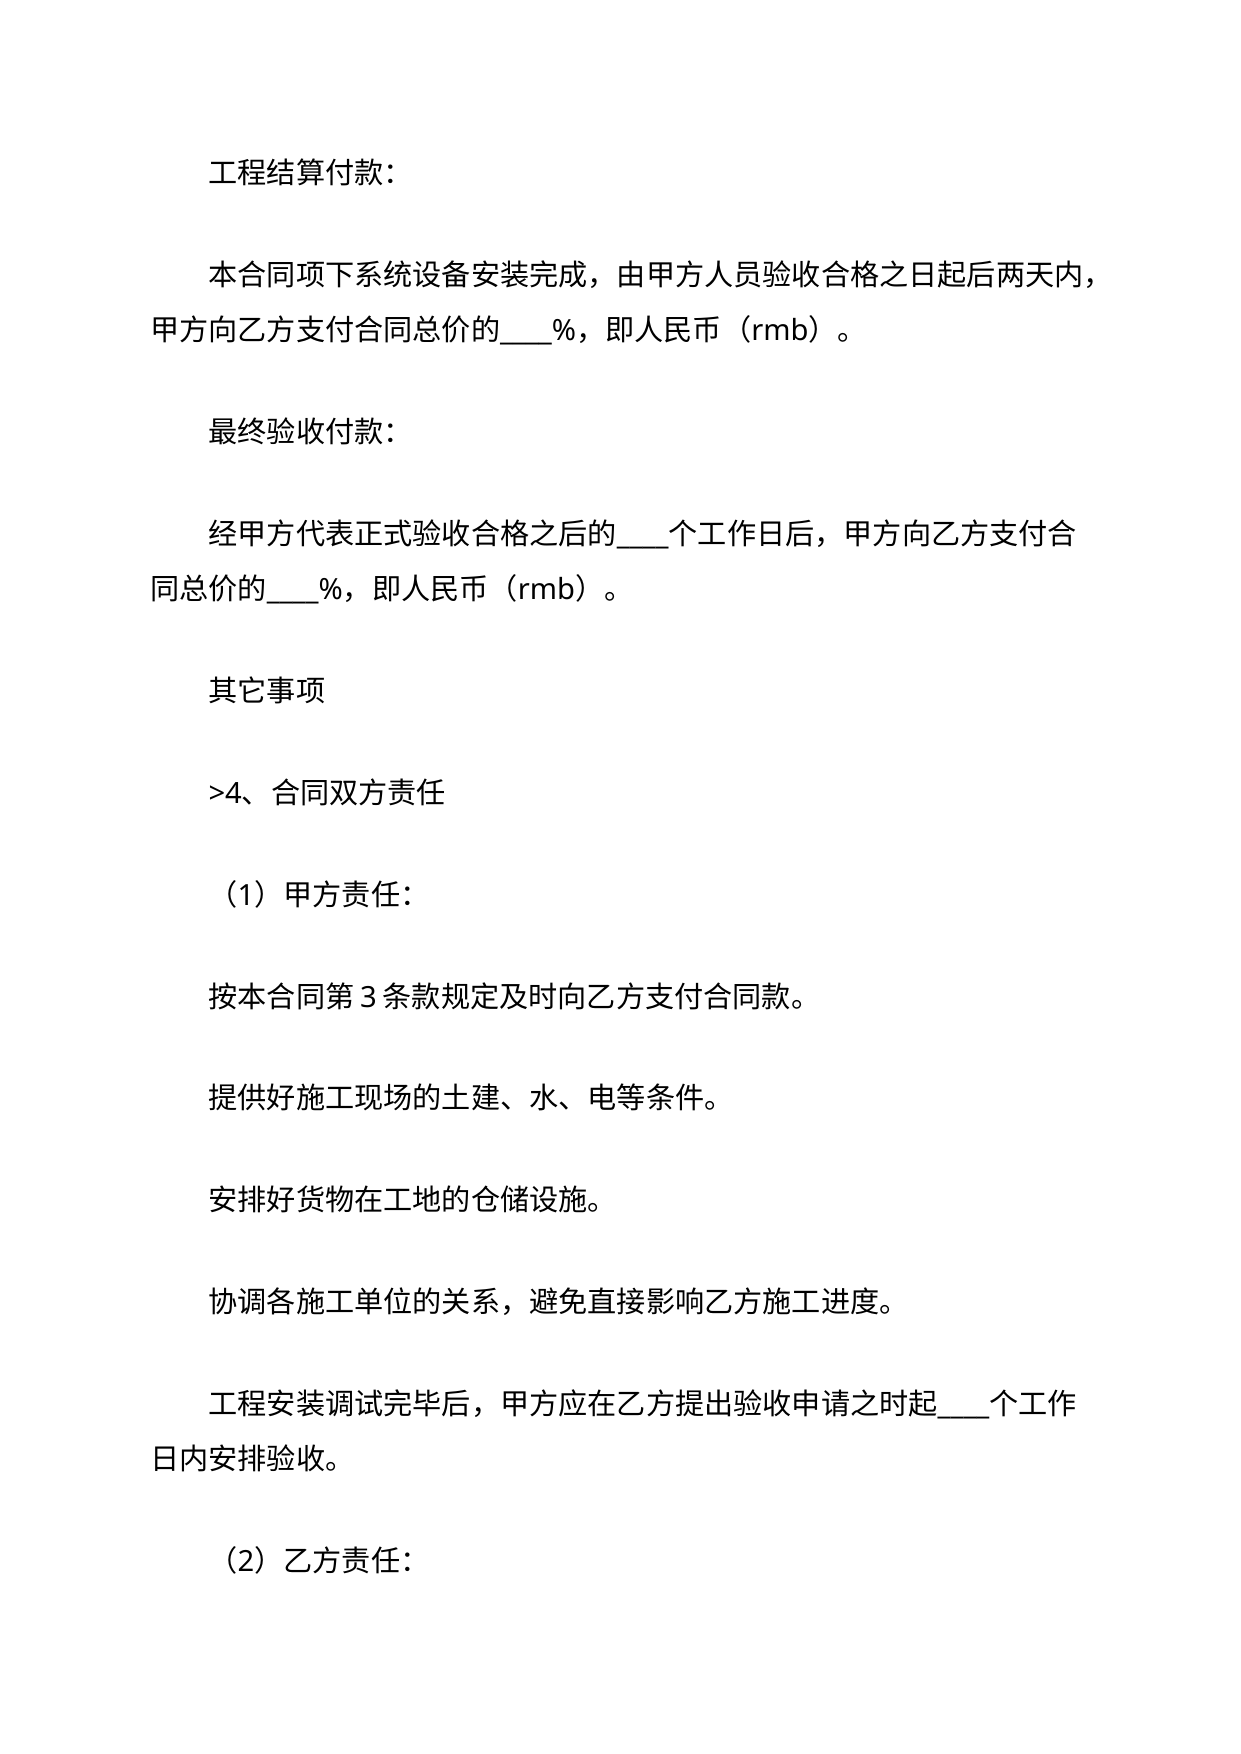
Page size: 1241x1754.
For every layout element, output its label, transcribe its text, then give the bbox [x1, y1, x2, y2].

text 工程结算付款： [150, 150, 1090, 192]
text 按本合同第3条款规定及时向乙方支付合同款。 [150, 973, 1090, 1016]
text 工程安装调试完毕后，甲方应在乙方提出验收申请之时起____个工作日内安排验收。 [150, 1380, 1090, 1478]
text 经甲方代表正式验收合格之后的____个工作日后，甲方向乙方支付合同总价的____%，即人民币（rmb）。 [150, 510, 1090, 608]
text （1）甲方责任： [150, 871, 1090, 913]
text （2）乙方责任： [150, 1537, 1090, 1579]
text 最终验收付款： [150, 409, 1090, 451]
text 提供好施工现场的土建、水、电等条件。 [150, 1075, 1090, 1117]
text 本合同项下系统设备安装完成，由甲方人员验收合格之日起后两天内，甲方向乙方支付合同总价的____%，即人民币（rmb）。 [150, 252, 1090, 349]
text 安排好货物在工地的仓储设施。 [150, 1177, 1090, 1219]
text >4、合同双方责任 [150, 769, 1090, 812]
text 协调各施工单位的关系，避免直接影响乙方施工进度。 [150, 1279, 1090, 1321]
text 其它事项 [150, 667, 1090, 710]
